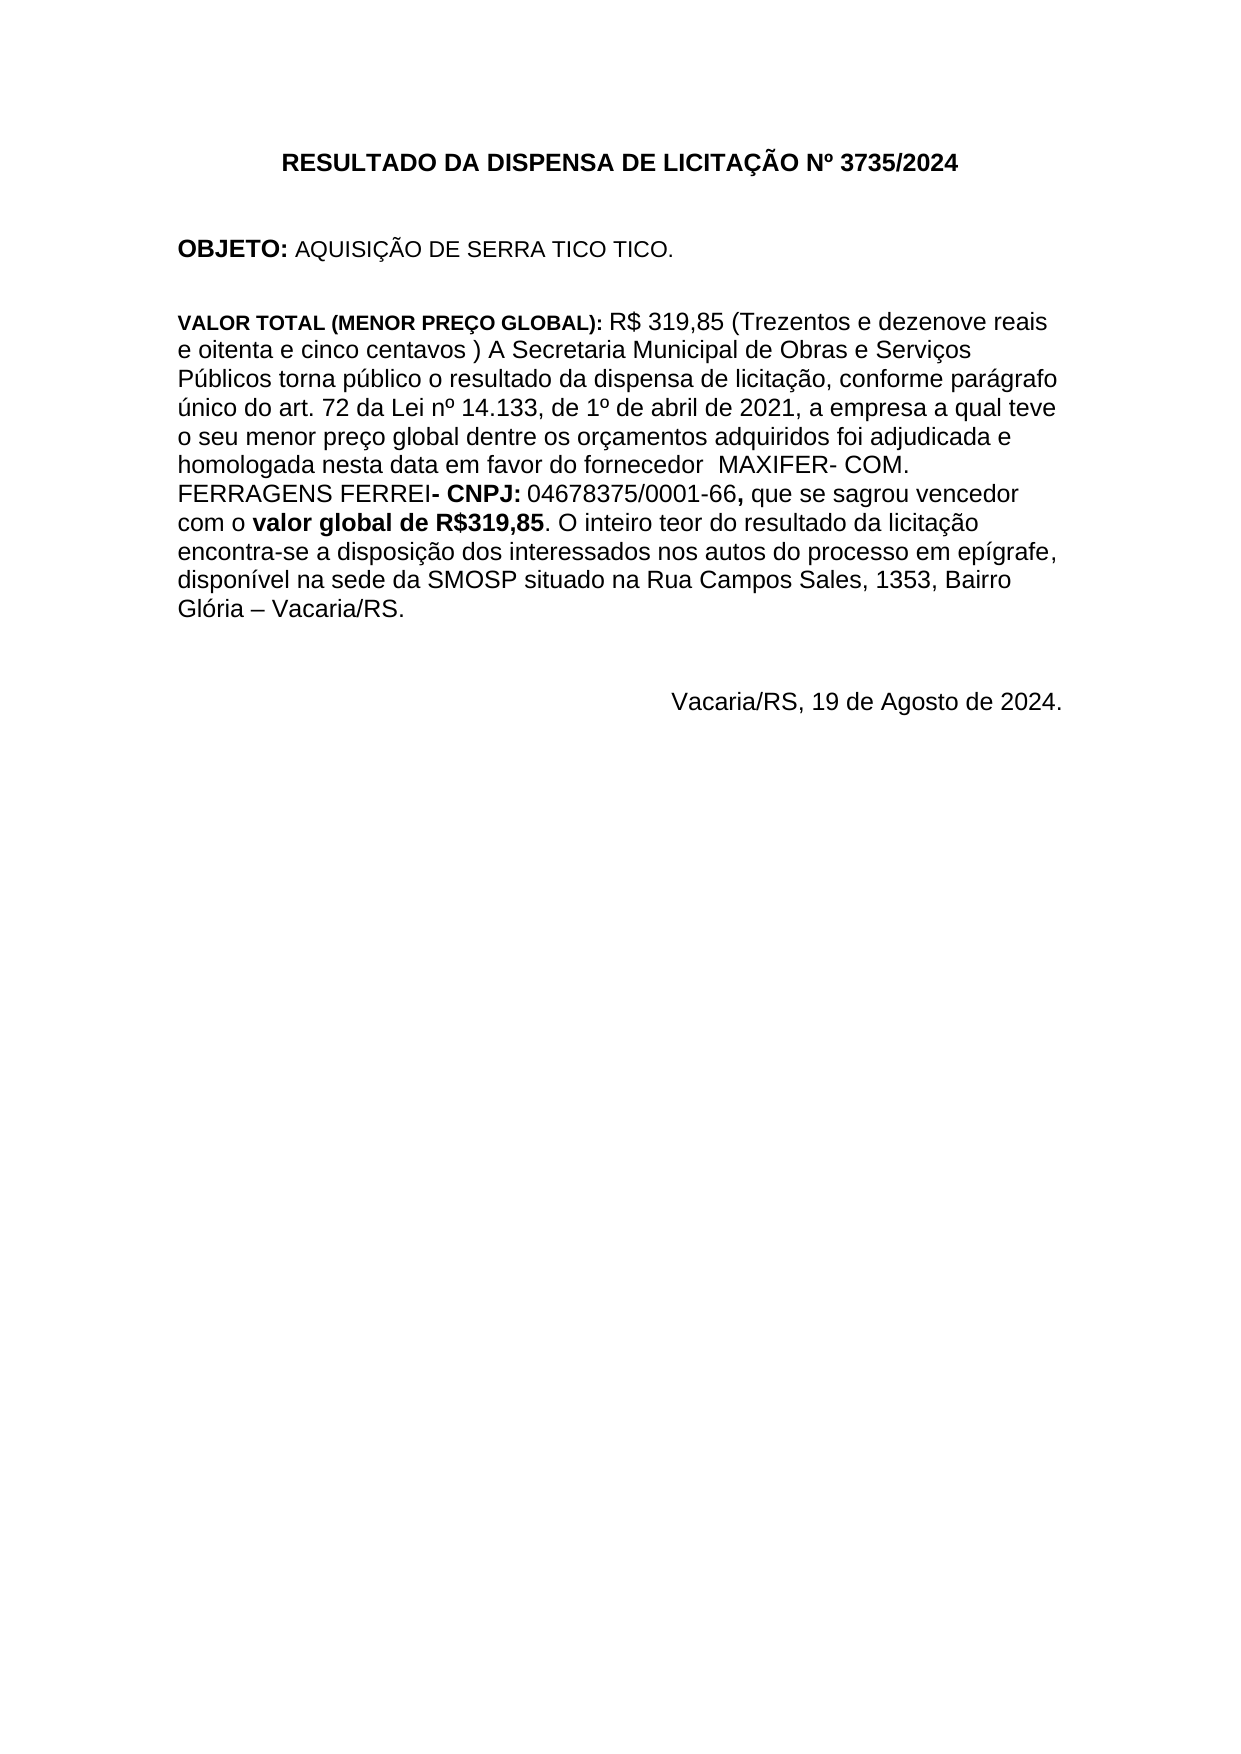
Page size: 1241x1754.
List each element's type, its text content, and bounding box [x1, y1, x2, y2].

text OBJETO: AQUISIÇÃO DE SERRA TICO TICO. [177, 234, 1063, 263]
text VALOR TOTAL (MENOR PREÇO GLOBAL): R$ 319,85 (Trezentos e dezenove reais e oitenta e cinco centavos ) A Secretaria Municipal de Obras e Serviços Públicos torna público o resultado da dispensa de licitação, conforme parágrafo único do art. 72 da Lei nº 14.133, de 1º de abril de 2021, a empresa a qual teve o seu menor preço global dentre os orçamentos adquiridos foi adjudicada e homologada nesta data em favor do fornecedor MAXIFER- COM. FERRAGENS FERREI- CNPJ: 04678375/0001-66, que se sagrou vencedor com o valor global de R$319,85. O inteiro teor do resultado da licitação encontra-se a disposição dos interessados nos autos do processo em epígrafe, disponível na sede da SMOSP situado na Rua Campos Sales, 1353, Bairro Glória – Vacaria/RS. [177, 307, 1063, 623]
text Vacaria/RS, 19 de Agosto de 2024. [177, 687, 1063, 716]
text RESULTADO DA DISPENSA DE LICITAÇÃO Nº 3735/2024 [177, 148, 1063, 176]
